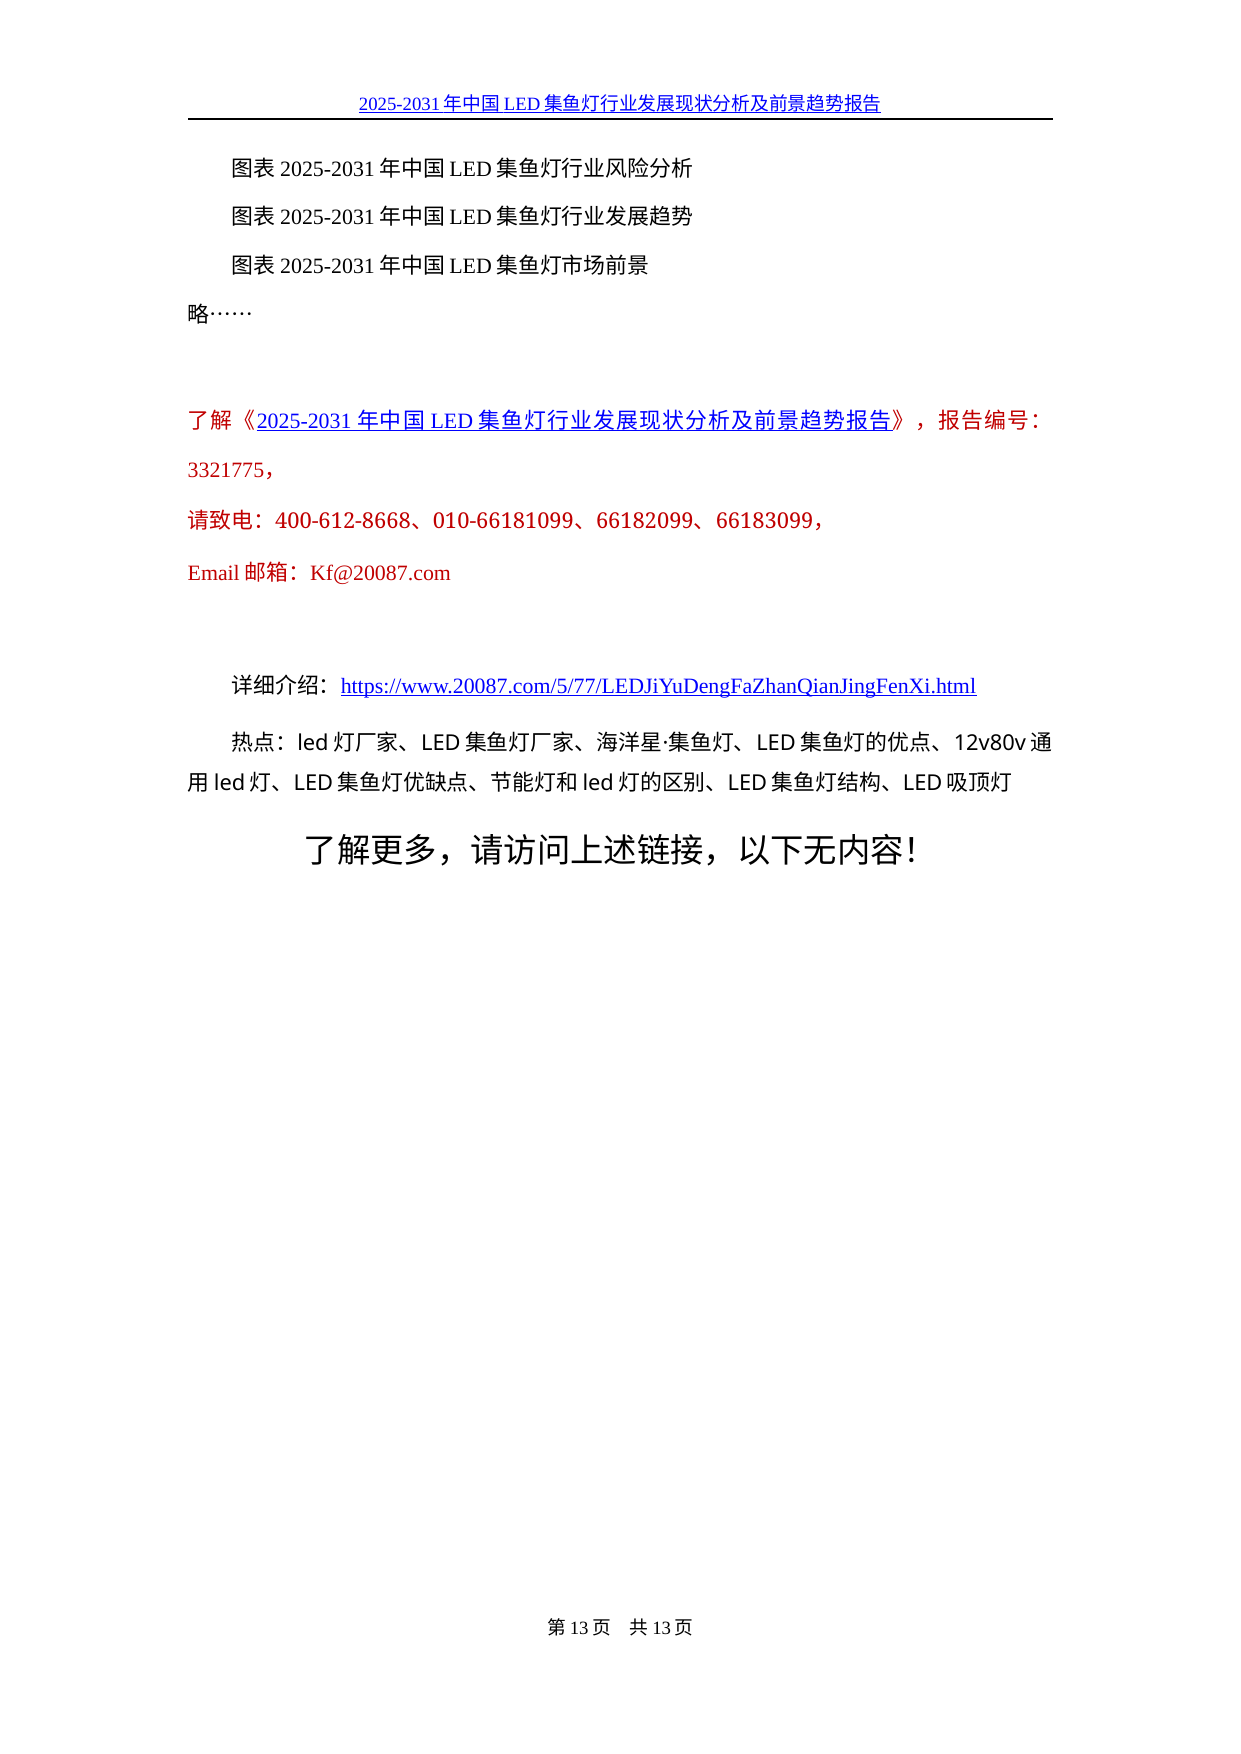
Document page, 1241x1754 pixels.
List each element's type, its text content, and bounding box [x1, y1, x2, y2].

text Email邮箱：Kf@20087.com [187, 555, 1053, 587]
text 请致电：400-612-8668、010-66181099、66182099、66183099， [187, 503, 1053, 536]
text 了解《2025-2031年中国LED集鱼灯行业发展现状分析及前景趋势报告》，报告编号：3321775， [187, 403, 1053, 484]
title 了解更多，请访问上述链接，以下无内容！ [187, 815, 1053, 880]
text 详细介绍：https://www.20087.com/5/77/LEDJiYuDengFaZhanQianJingFenXi.html [187, 668, 1053, 700]
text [187, 150, 1053, 329]
text 热点：led灯厂家、LED集鱼灯厂家、海洋星·集鱼灯、LED集鱼灯的优点、12v80v通用led灯、LED集鱼灯优缺点、节能灯和led灯的区别、LED集鱼灯结构、LED吸顶灯 [187, 724, 1053, 797]
